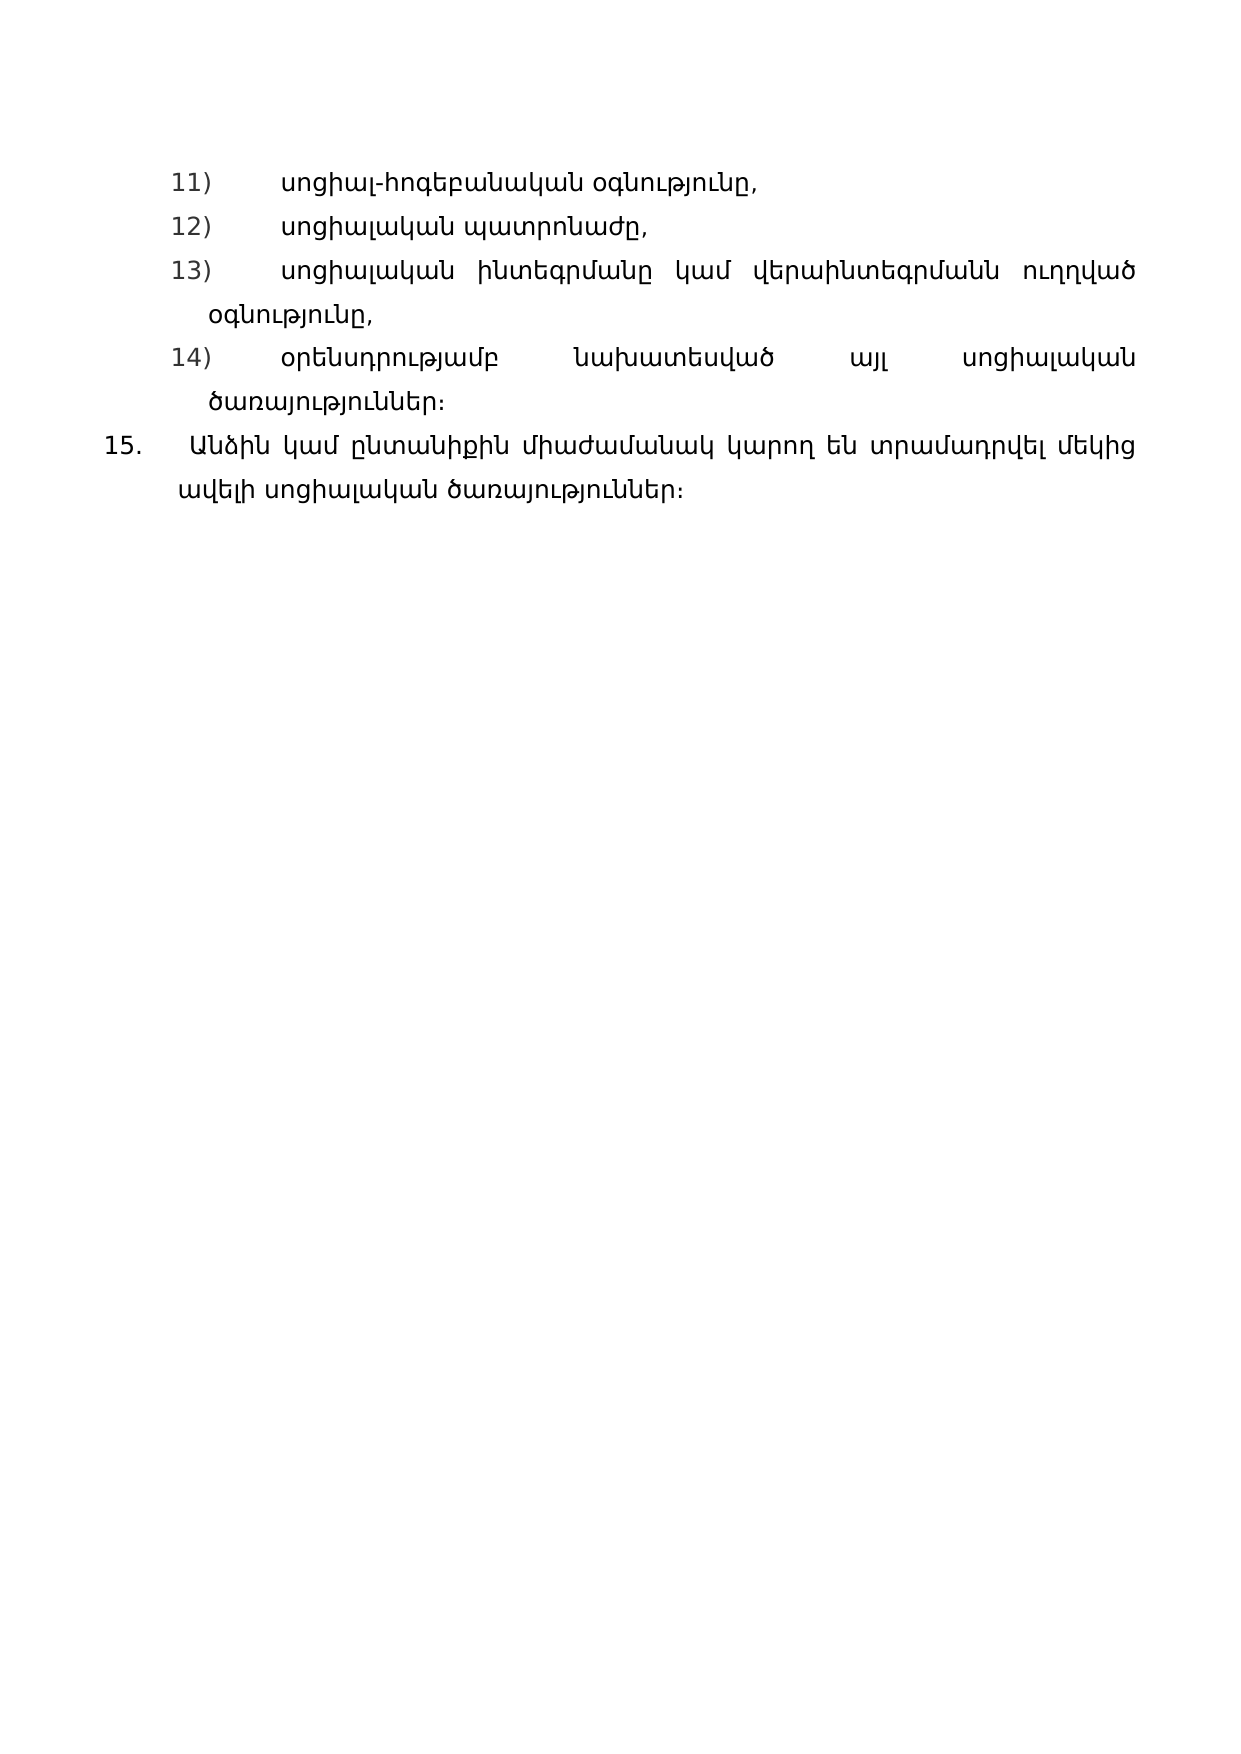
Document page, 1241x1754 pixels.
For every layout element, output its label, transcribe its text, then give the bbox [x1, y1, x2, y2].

list սոցիալ-հոգեբանական օգնությունը, [170, 169, 1137, 198]
list սոցիալական ինտեգրմանը կամ վերաինտեգրմանն ուղղված օգնությունը, [170, 256, 1137, 329]
list օրենսդրությամբ նախատեսված այլ սոցիալական ծառայություններ։ [170, 344, 1137, 417]
list Անձին կամ ընտանիքին միաժամանակ կարող են տրամադրվել մեկից ավելի սոցիալական ծառայություններ։ [103, 431, 1137, 504]
list սոցիալական պատրոնաժը, [170, 212, 1137, 242]
